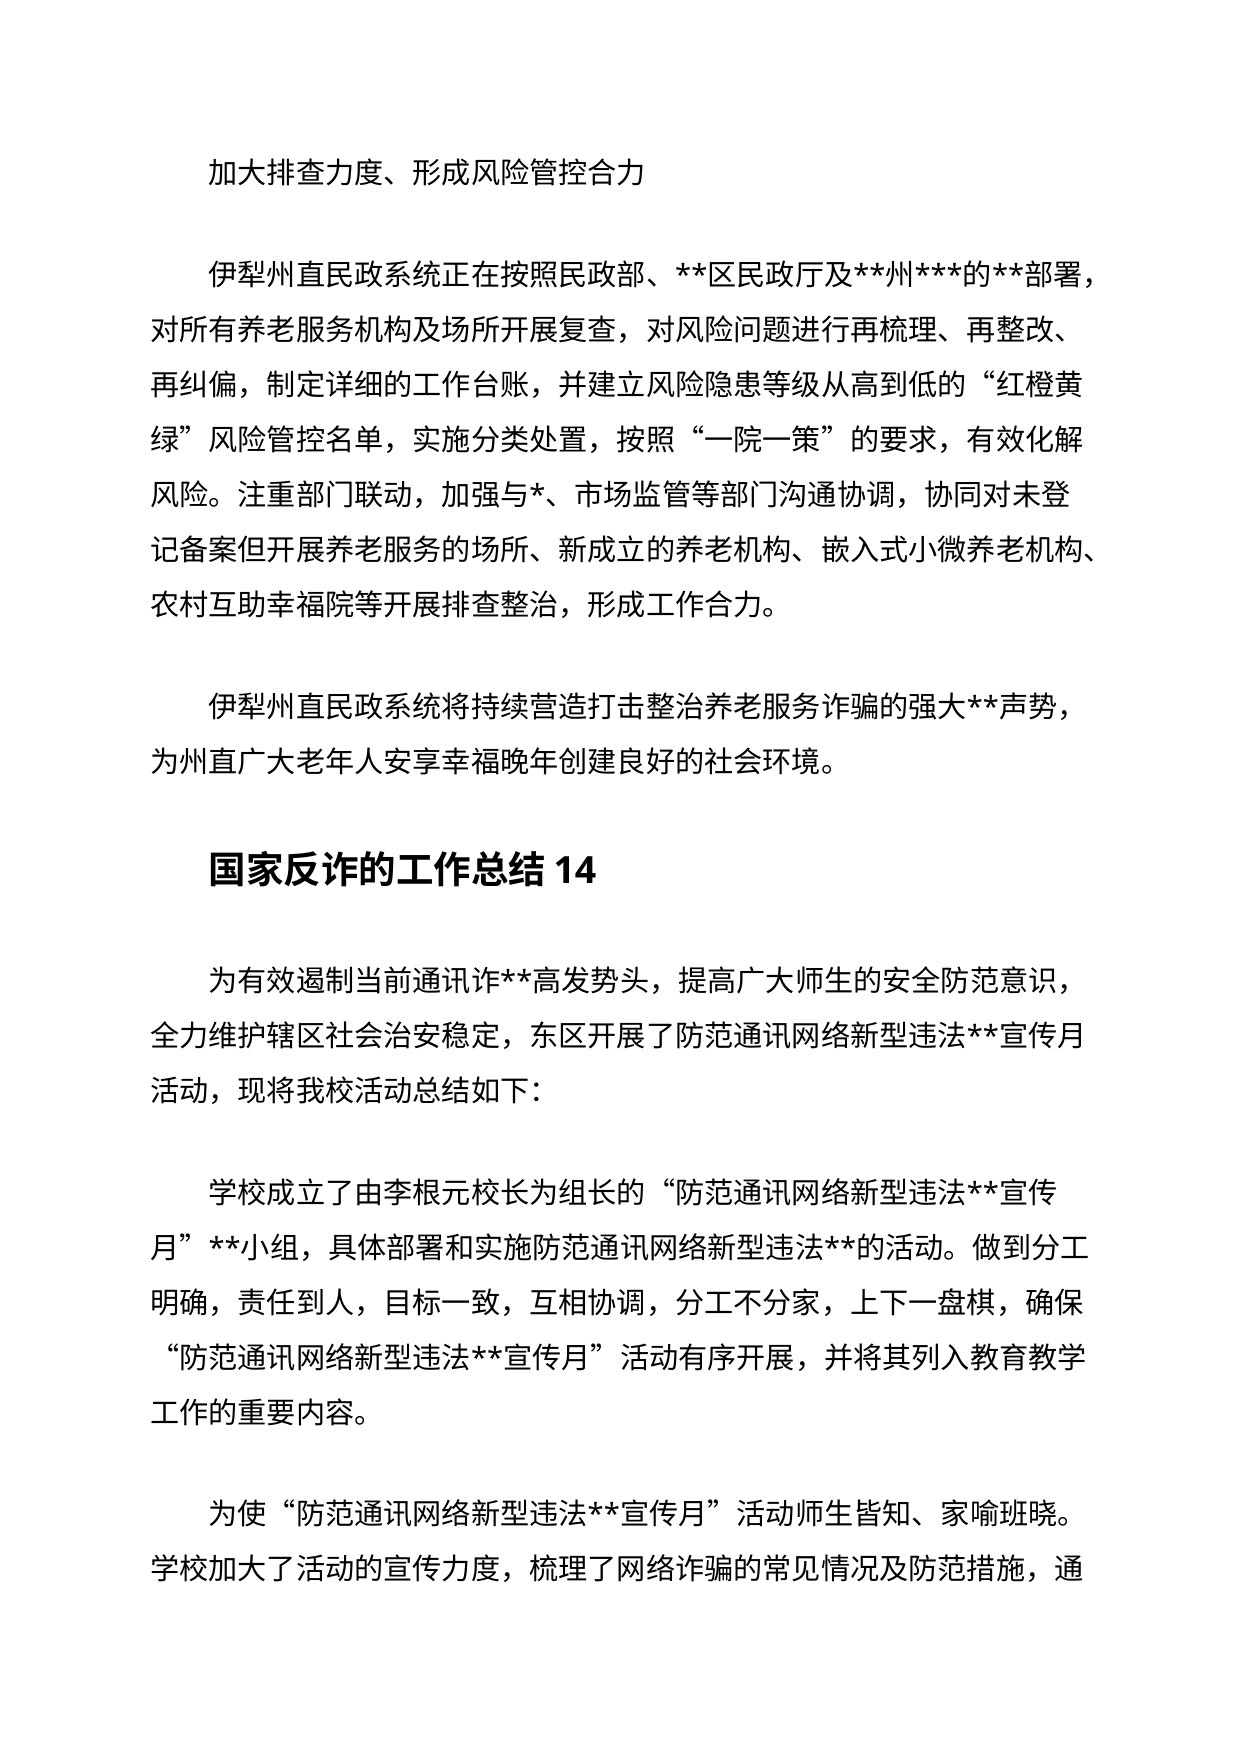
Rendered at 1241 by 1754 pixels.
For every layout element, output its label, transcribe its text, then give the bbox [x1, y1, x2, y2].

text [150, 1491, 1090, 1588]
text 加大排查力度、形成风险管控合力 [150, 150, 1090, 192]
text 伊犁州直民政系统正在按照民政部、**区民政厅及**州***的**部署，对所有养老服务机构及场所开展复查，对风险问题进行再梳理、再整改、再纠偏，制定详细的工作台账，并建立风险隐患等级从高到低的“红橙黄绿”风险管控名单，实施分类处置，按照“一院一策”的要求，有效化解风险。注重部门联动，加强与*、市场监管等部门沟通协调，协同对未登记备案但开展养老服务的场所、新成立的养老机构、嵌入式小微养老机构、农村互助幸福院等开展排查整治，形成工作合力。 [150, 252, 1090, 624]
text 国家反诈的工作总结14 [150, 840, 1090, 894]
text 学校成立了由李根元校长为组长的“防范通讯网络新型违法**宣传月”**小组，具体部署和实施防范通讯网络新型违法**的活动。做到分工明确，责任到人，目标一致，互相协调，分工不分家，上下一盘棋，确保“防范通讯网络新型违法**宣传月”活动有序开展，并将其列入教育教学工作的重要内容。 [150, 1169, 1090, 1431]
text 伊犁州直民政系统将持续营造打击整治养老服务诈骗的强大**声势，为州直广大老年人安享幸福晚年创建良好的社会环境。 [150, 683, 1090, 780]
text 为有效遏制当前通讯诈**高发势头，提高广大师生的安全防范意识，全力维护辖区社会治安稳定，东区开展了防范通讯网络新型违法**宣传月活动，现将我校活动总结如下： [150, 957, 1090, 1110]
